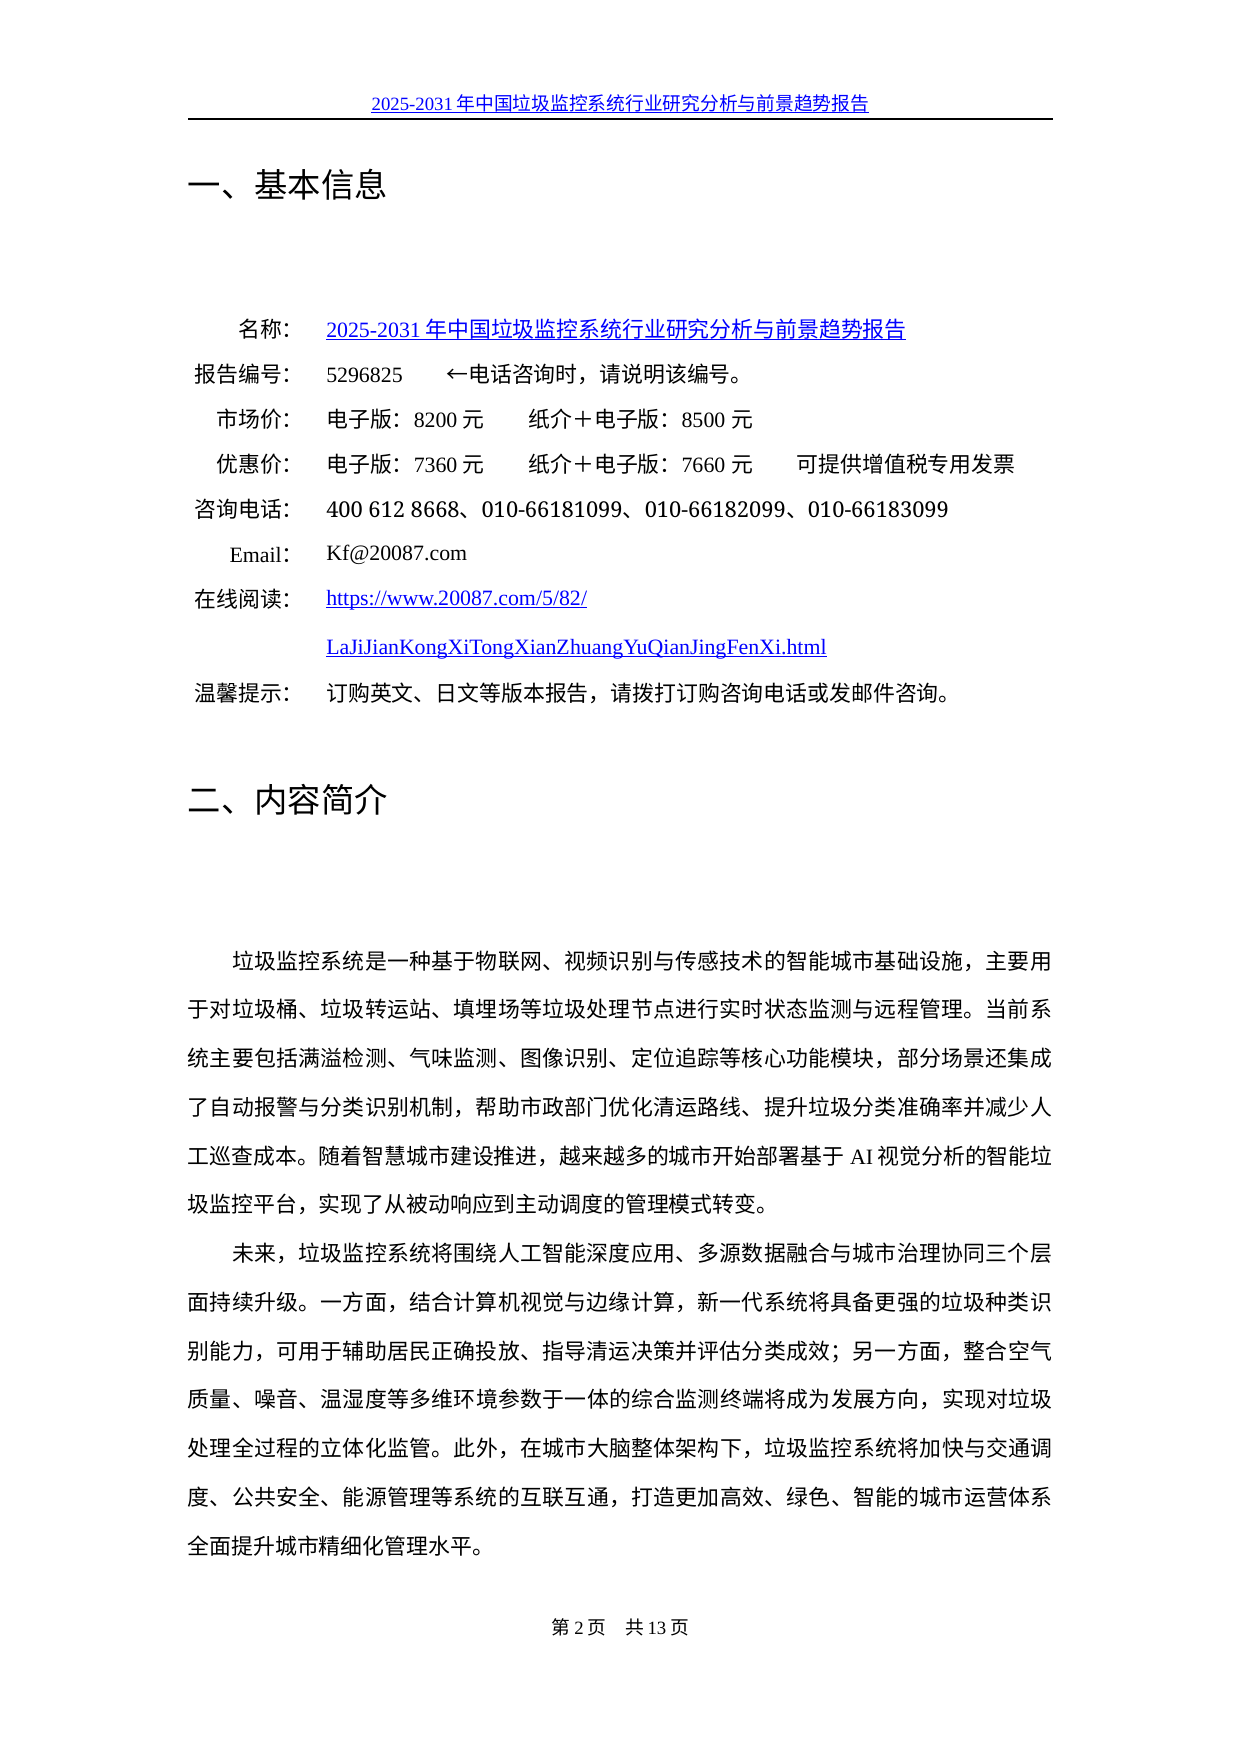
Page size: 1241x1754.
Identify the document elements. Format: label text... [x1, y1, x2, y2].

table_cell 咨询电话： [167, 492, 315, 537]
table_cell 电子版：8200 元 纸介＋电子版：8500 元 [315, 402, 1073, 447]
table_cell 订购英文、日文等版本报告，请拨打订购咨询电话或发邮件咨询。 [315, 675, 1073, 720]
table_header 名称： [167, 312, 315, 357]
table_cell 市场价： [167, 402, 315, 447]
table_cell 优惠价： [167, 447, 315, 492]
table_cell 电子版：7360 元 纸介＋电子版：7660 元 可提供增值税专用发票 [315, 447, 1073, 492]
table_cell 在线阅读： [167, 582, 315, 675]
table_cell Email： [167, 537, 315, 582]
table_cell 报告编号： [167, 357, 315, 402]
table_cell [315, 582, 1073, 675]
table_cell Kf@20087.com [315, 537, 1073, 582]
title 二、内容简介 [187, 766, 1053, 831]
table_cell 温馨提示： [167, 675, 315, 720]
title 一、基本信息 [187, 150, 1053, 215]
table_header 2025-2031年中国垃圾监控系统行业研究分析与前景趋势报告 [315, 312, 1073, 357]
table_cell 5296825 ←电话咨询时，请说明该编号。 [315, 357, 1073, 402]
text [187, 943, 1053, 1561]
table_cell 400 612 8668、010-66181099、010-66182099、010-66183099 [315, 492, 1073, 537]
